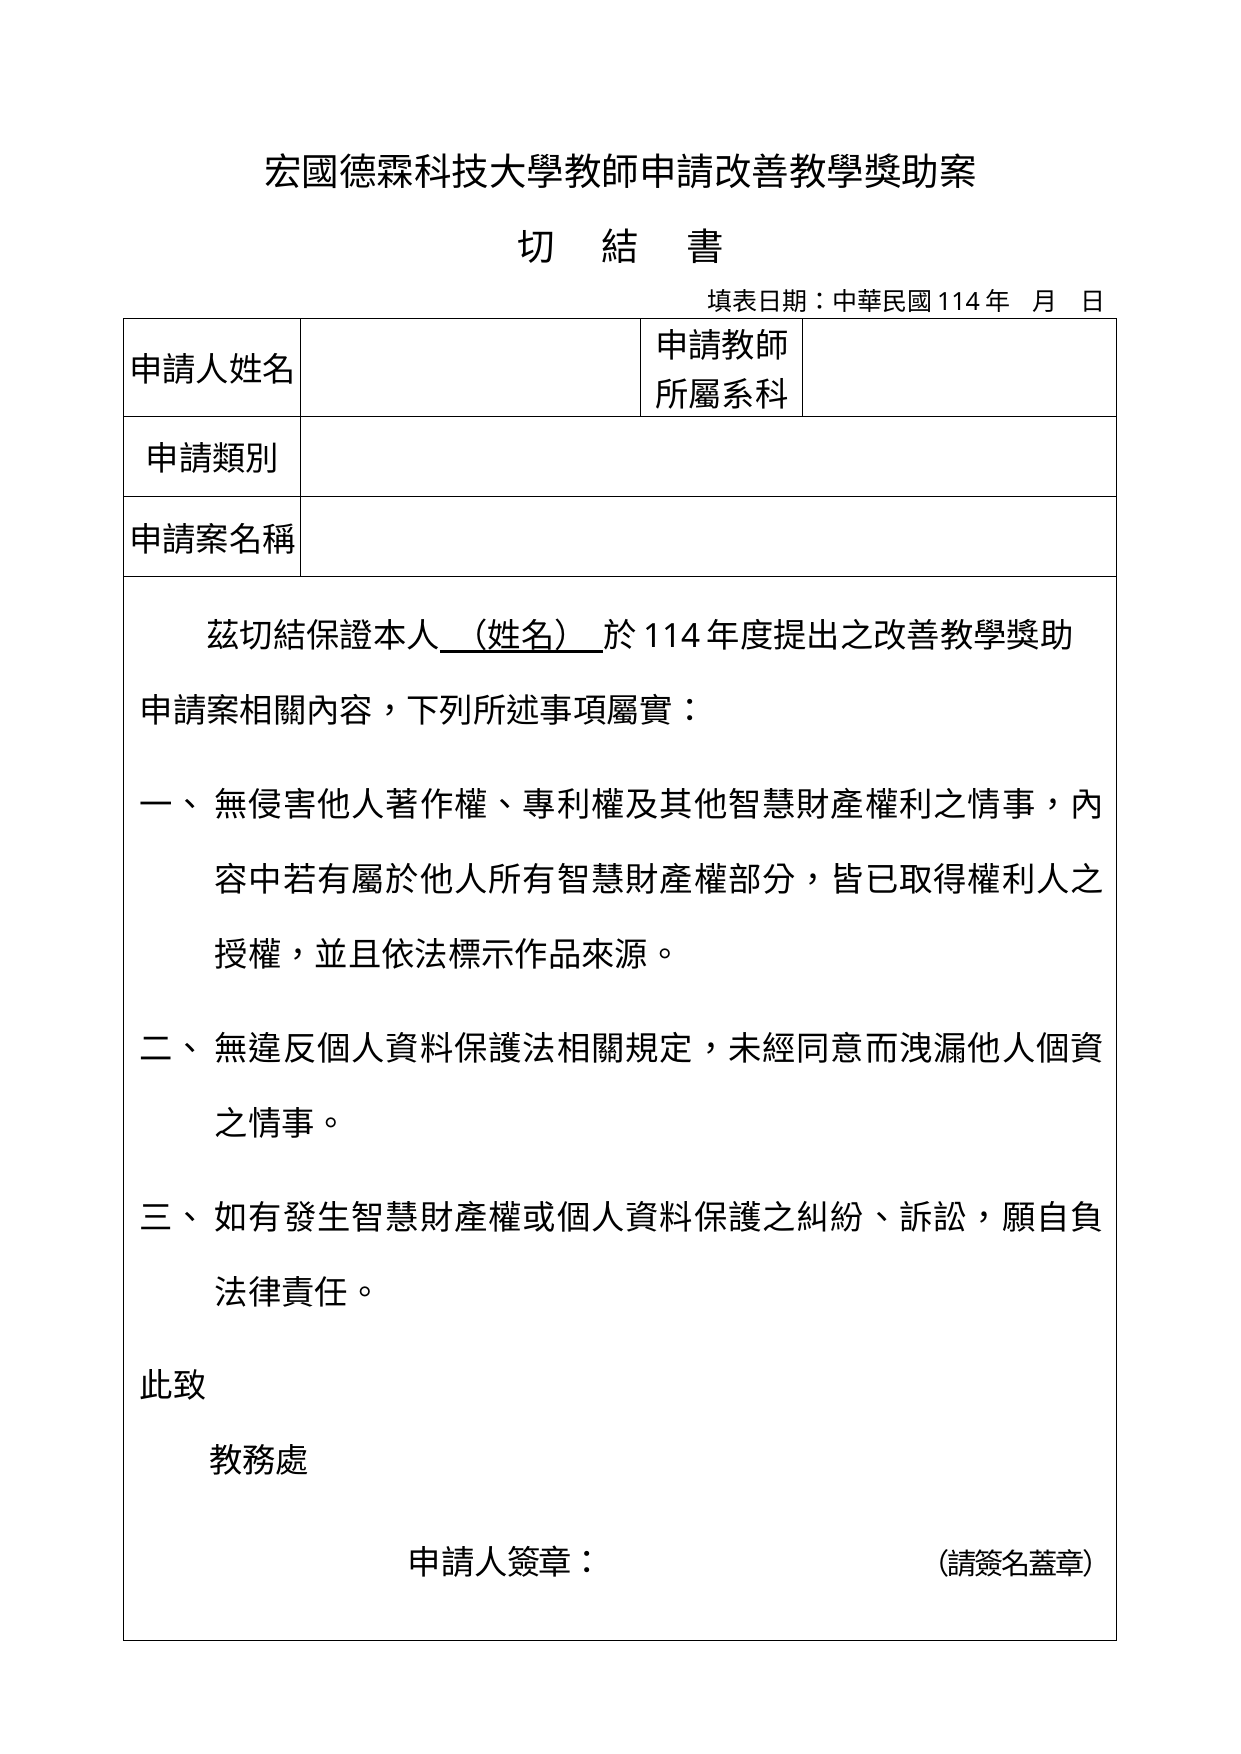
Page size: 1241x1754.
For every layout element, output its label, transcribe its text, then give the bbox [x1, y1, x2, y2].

table_cell [301, 417, 1116, 496]
table_header [803, 319, 1116, 416]
table_cell [301, 497, 1116, 576]
text 宏國德霖科技大學教師申請改善教學獎助案 [130, 132, 1110, 207]
table_header 申請教師 所屬系科 [641, 319, 802, 416]
table_header [301, 319, 640, 416]
text 切結書 [130, 207, 1110, 282]
table_cell 申請案名稱 [124, 497, 300, 576]
table_cell 茲切結保證本人 （姓名） 於114年度提出之改善教學獎助申請案相關內容，下列所述事項屬實： 無侵害他人著作權、專利權及其他智慧財產權利之情事，內容中若有屬於他人所有智慧財產權部分，皆已取得權利人之授權，並且依法標示作品來源。 無違反個人資料保護法相關規定，未經同意而洩漏他人個資之情事。 如有發生智慧財產權或個人資料保護之糾紛、訴訟，願自負法律責任。 此致 教務處 申請人簽章： （請簽名蓋章） [124, 577, 1116, 1640]
text 填表日期：中華民國114年 月 日 [130, 282, 1104, 318]
table_cell 申請類別 [124, 417, 300, 496]
table_header 申請人姓名 [124, 319, 300, 416]
